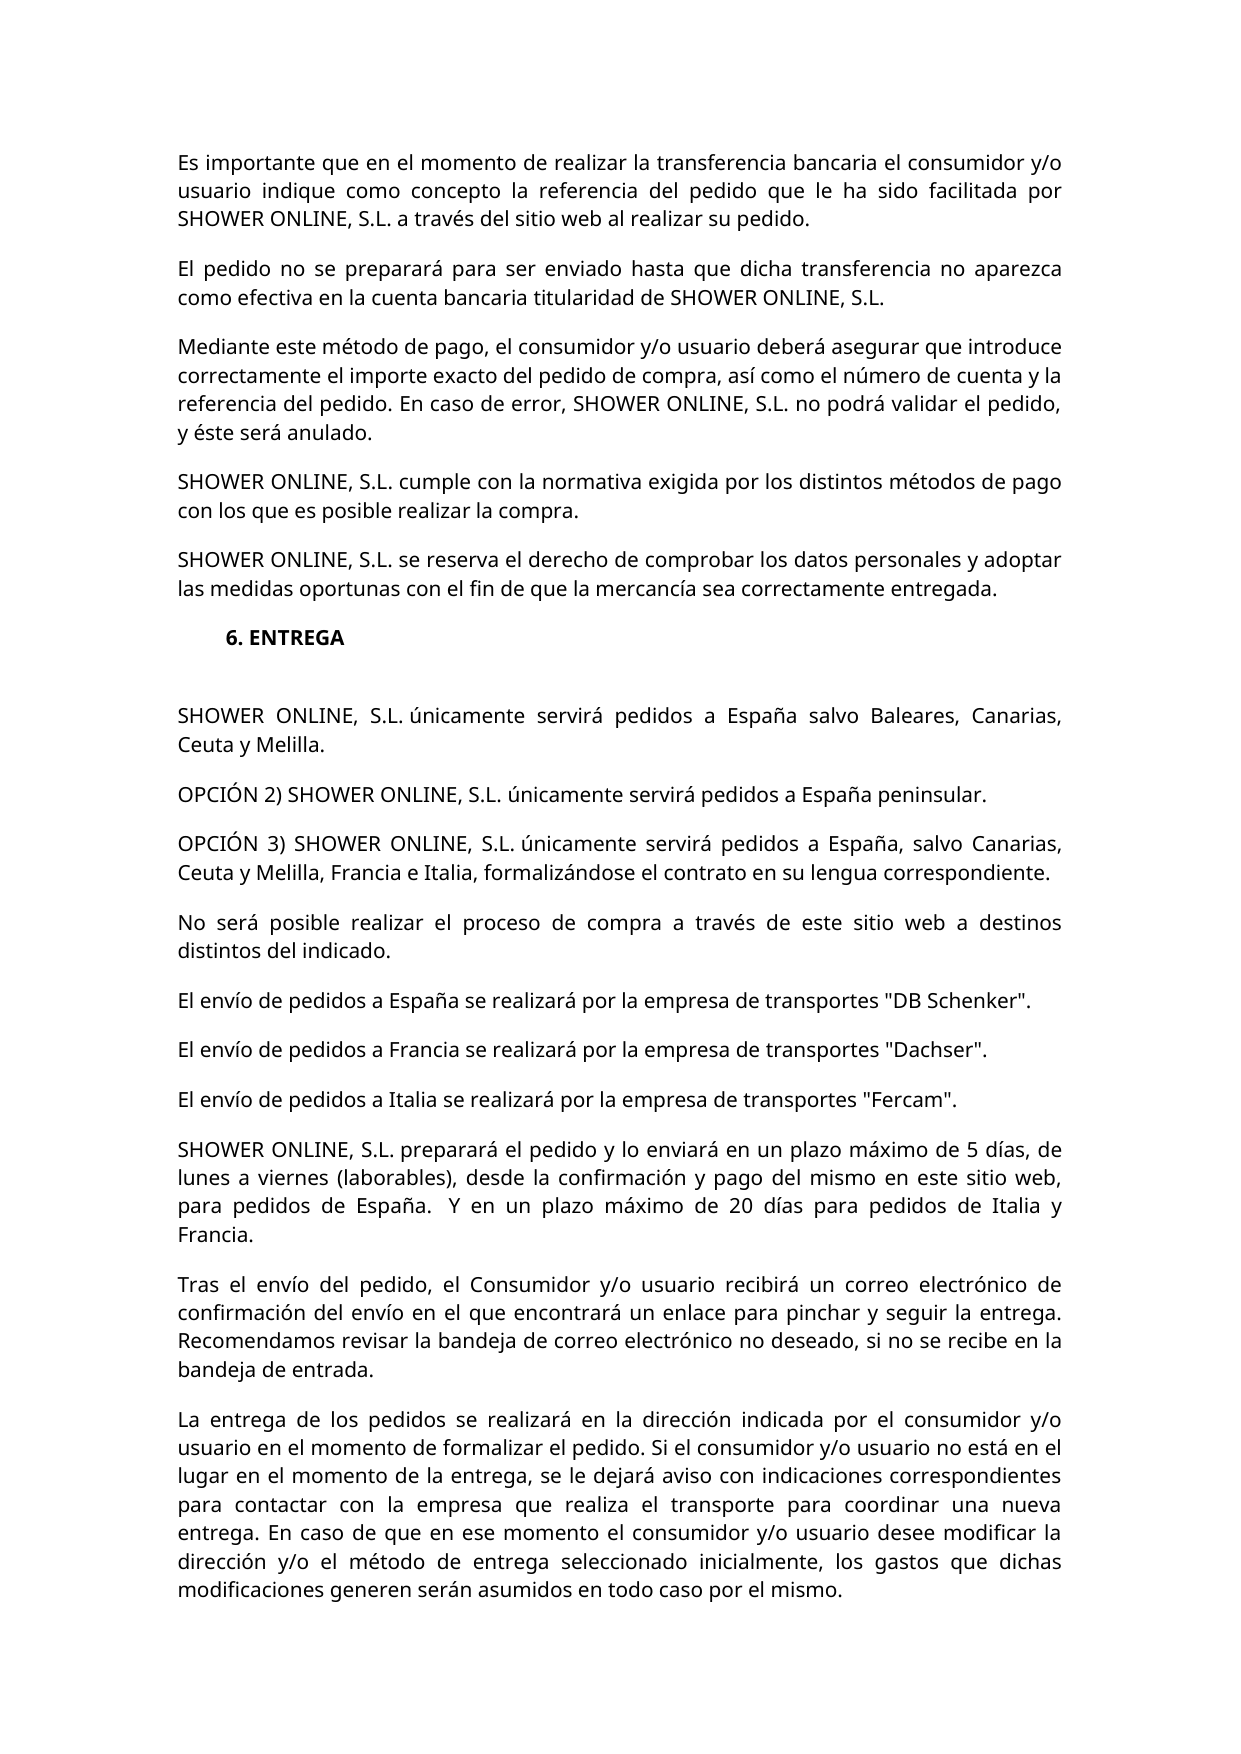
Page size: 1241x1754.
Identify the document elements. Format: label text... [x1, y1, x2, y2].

text Tras el envío del pedido, el Consumidor y/o usuario recibirá un correo electrónico de confirmación del envío en el que encontrará un enlace para pinchar y seguir la entrega. Recomendamos revisar la bandeja de correo electrónico no deseado, si no se recibe en la bandeja de entrada. [177, 1270, 1063, 1383]
text El envío de pedidos a España se realizará por la empresa de transportes "DB Schenker". [177, 986, 1063, 1014]
text SHOWER ONLINE, S.L. se reserva el derecho de comprobar los datos personales y adoptar las medidas oportunas con el fin de que la mercancía sea correctamente entregada. [177, 545, 1063, 602]
text No será posible realizar el proceso de compra a través de este sitio web a destinos distintos del indicado. [177, 908, 1063, 964]
text 6. ENTREGA [226, 623, 1063, 652]
text El envío de pedidos a Francia se realizará por la empresa de transportes "Dachser". [177, 1035, 1063, 1064]
text OPCIÓN 2) SHOWER ONLINE, S.L. únicamente servirá pedidos a España peninsular. [177, 780, 1063, 808]
text OPCIÓN 3) SHOWER ONLINE, S.L. únicamente servirá pedidos a España, salvo Canarias, Ceuta y Melilla, Francia e Italia, formalizándose el contrato en su lengua correspondiente. [177, 829, 1063, 886]
text SHOWER ONLINE, S.L. únicamente servirá pedidos a España salvo Baleares, Canarias, Ceuta y Melilla. [177, 702, 1063, 758]
text El pedido no se preparará para ser enviado hasta que dicha transferencia no aparezca como efectiva en la cuenta bancaria titularidad de SHOWER ONLINE, S.L. [177, 254, 1063, 311]
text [177, 148, 1063, 233]
text SHOWER ONLINE, S.L. preparará el pedido y lo enviará en un plazo máximo de 5 días, de lunes a viernes (laborables), desde la confirmación y pago del mismo en este sitio web, para pedidos de España. Y en un plazo máximo de 20 días para pedidos de Italia y Francia. [177, 1135, 1063, 1248]
text Mediante este método de pago, el consumidor y/o usuario deberá asegurar que introduce correctamente el importe exacto del pedido de compra, así como el número de cuenta y la referencia del pedido. En caso de error, SHOWER ONLINE, S.L. no podrá validar el pedido, y éste será anulado. [177, 332, 1063, 446]
text La entrega de los pedidos se realizará en la dirección indicada por el consumidor y/o usuario en el momento de formalizar el pedido. Si el consumidor y/o usuario no está en el lugar en el momento de la entrega, se le dejará aviso con indicaciones correspondientes para contactar con la empresa que realiza el transporte para coordinar una nueva entrega. En caso de que en ese momento el consumidor y/o usuario desee modificar la dirección y/o el método de entrega seleccionado inicialmente, los gastos que dichas modificaciones generen serán asumidos en todo caso por el mismo. [177, 1405, 1063, 1604]
text El envío de pedidos a Italia se realizará por la empresa de transportes "Fercam". [177, 1085, 1063, 1113]
text SHOWER ONLINE, S.L. cumple con la normativa exigida por los distintos métodos de pago con los que es posible realizar la compra. [177, 467, 1063, 524]
